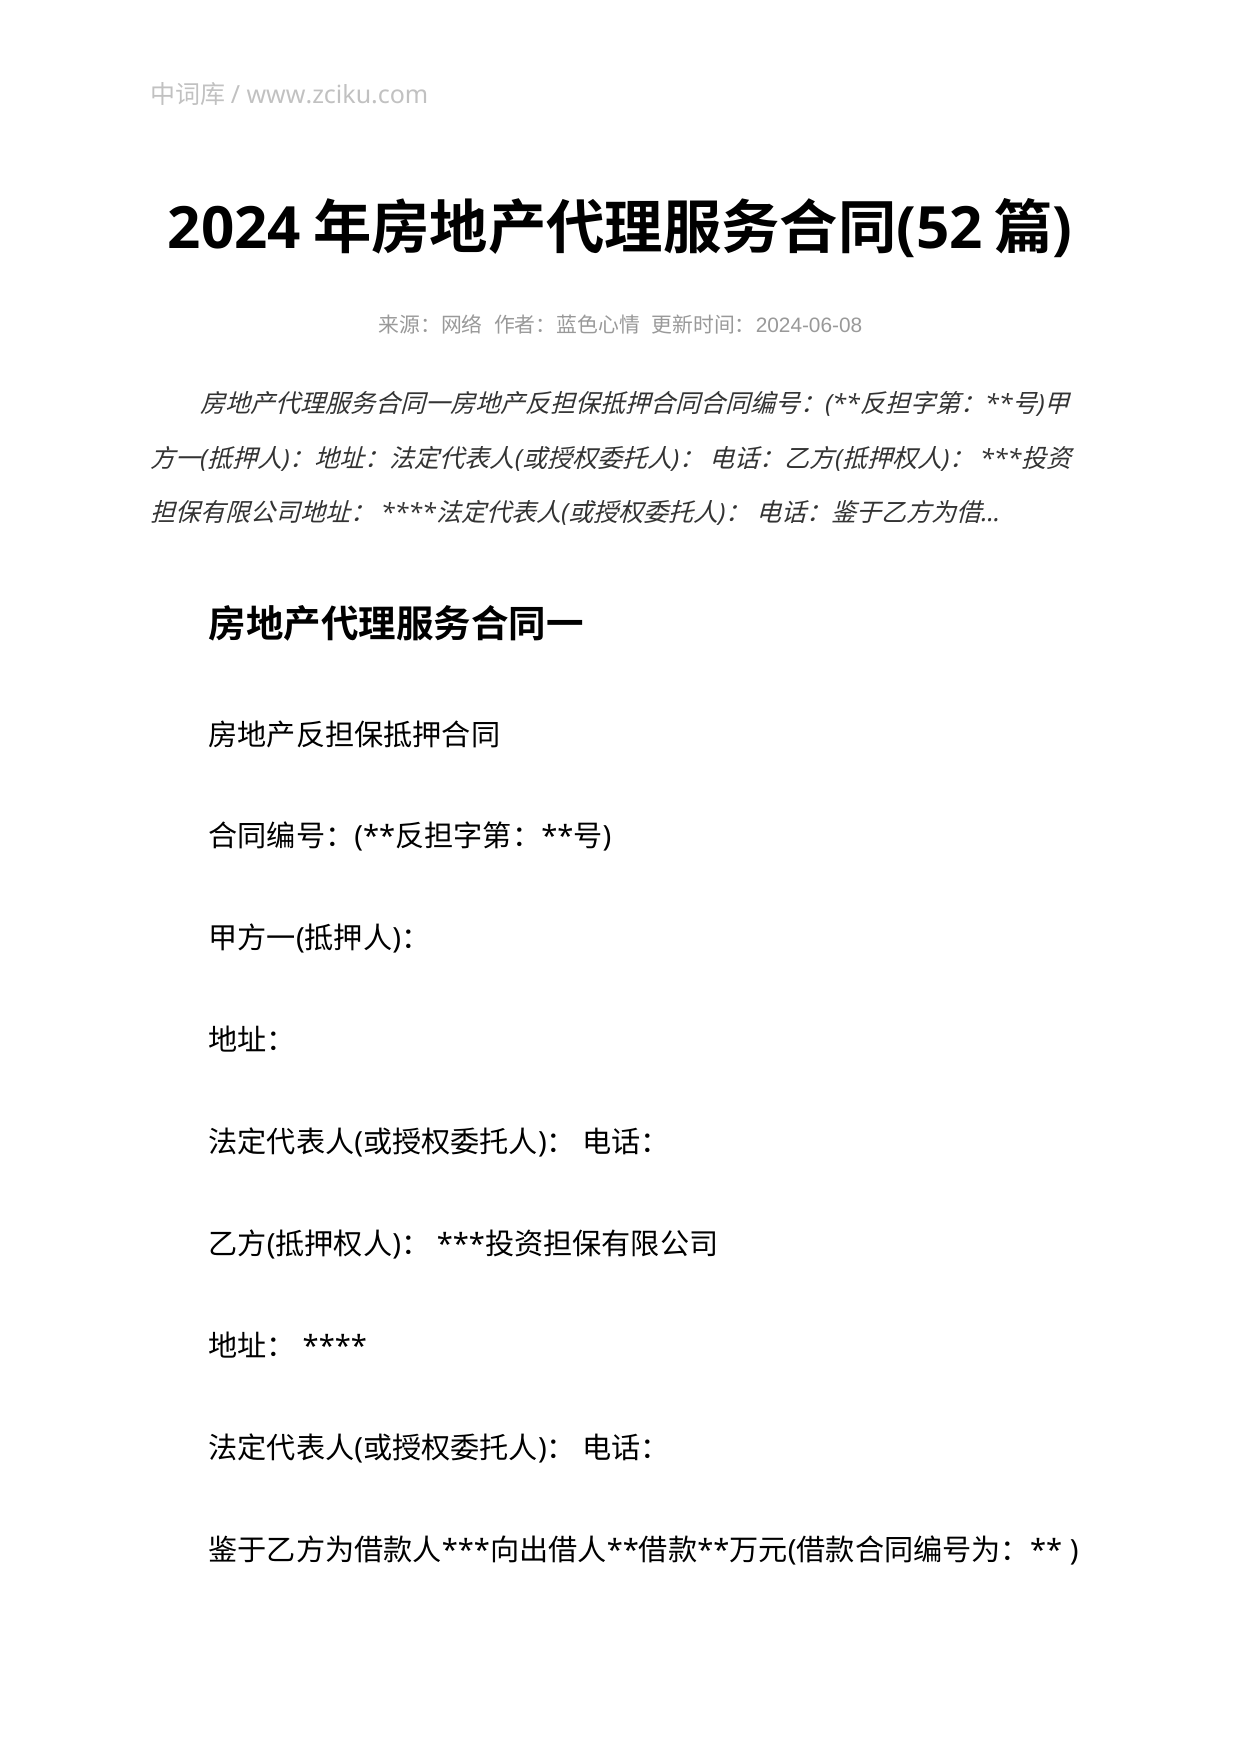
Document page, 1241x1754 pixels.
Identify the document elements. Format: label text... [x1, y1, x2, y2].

text 房地产代理服务合同一 [150, 594, 1090, 648]
text 乙方(抵押权人)： ***投资担保有限公司 [150, 1221, 1090, 1263]
text 法定代表人(或授权委托人)： 电话： [150, 1424, 1090, 1467]
text 房地产反担保抵押合同 [150, 711, 1090, 753]
text 甲方一(抵押人)： [150, 915, 1090, 957]
text 房地产代理服务合同一房地产反担保抵押合同合同编号：(**反担字第：**号)甲方一(抵押人)：地址：法定代表人(或授权委托人)： 电话：乙方(抵押权人)： ***投资担保有限公司地址： ****法定代表人(或授权委托人)： 电话：鉴于乙方为借... [150, 384, 1090, 529]
text 地址： [150, 1017, 1090, 1059]
text 地址： **** [150, 1323, 1090, 1365]
text 法定代表人(或授权委托人)： 电话： [150, 1119, 1090, 1161]
text 来源：网络 作者：蓝色心情 更新时间：2024-06-08 [150, 313, 1090, 337]
text 合同编号：(**反担字第：**号) [150, 813, 1090, 855]
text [150, 1527, 1090, 1569]
subtitle 2024年房地产代理服务合同(52篇) [150, 181, 1090, 266]
